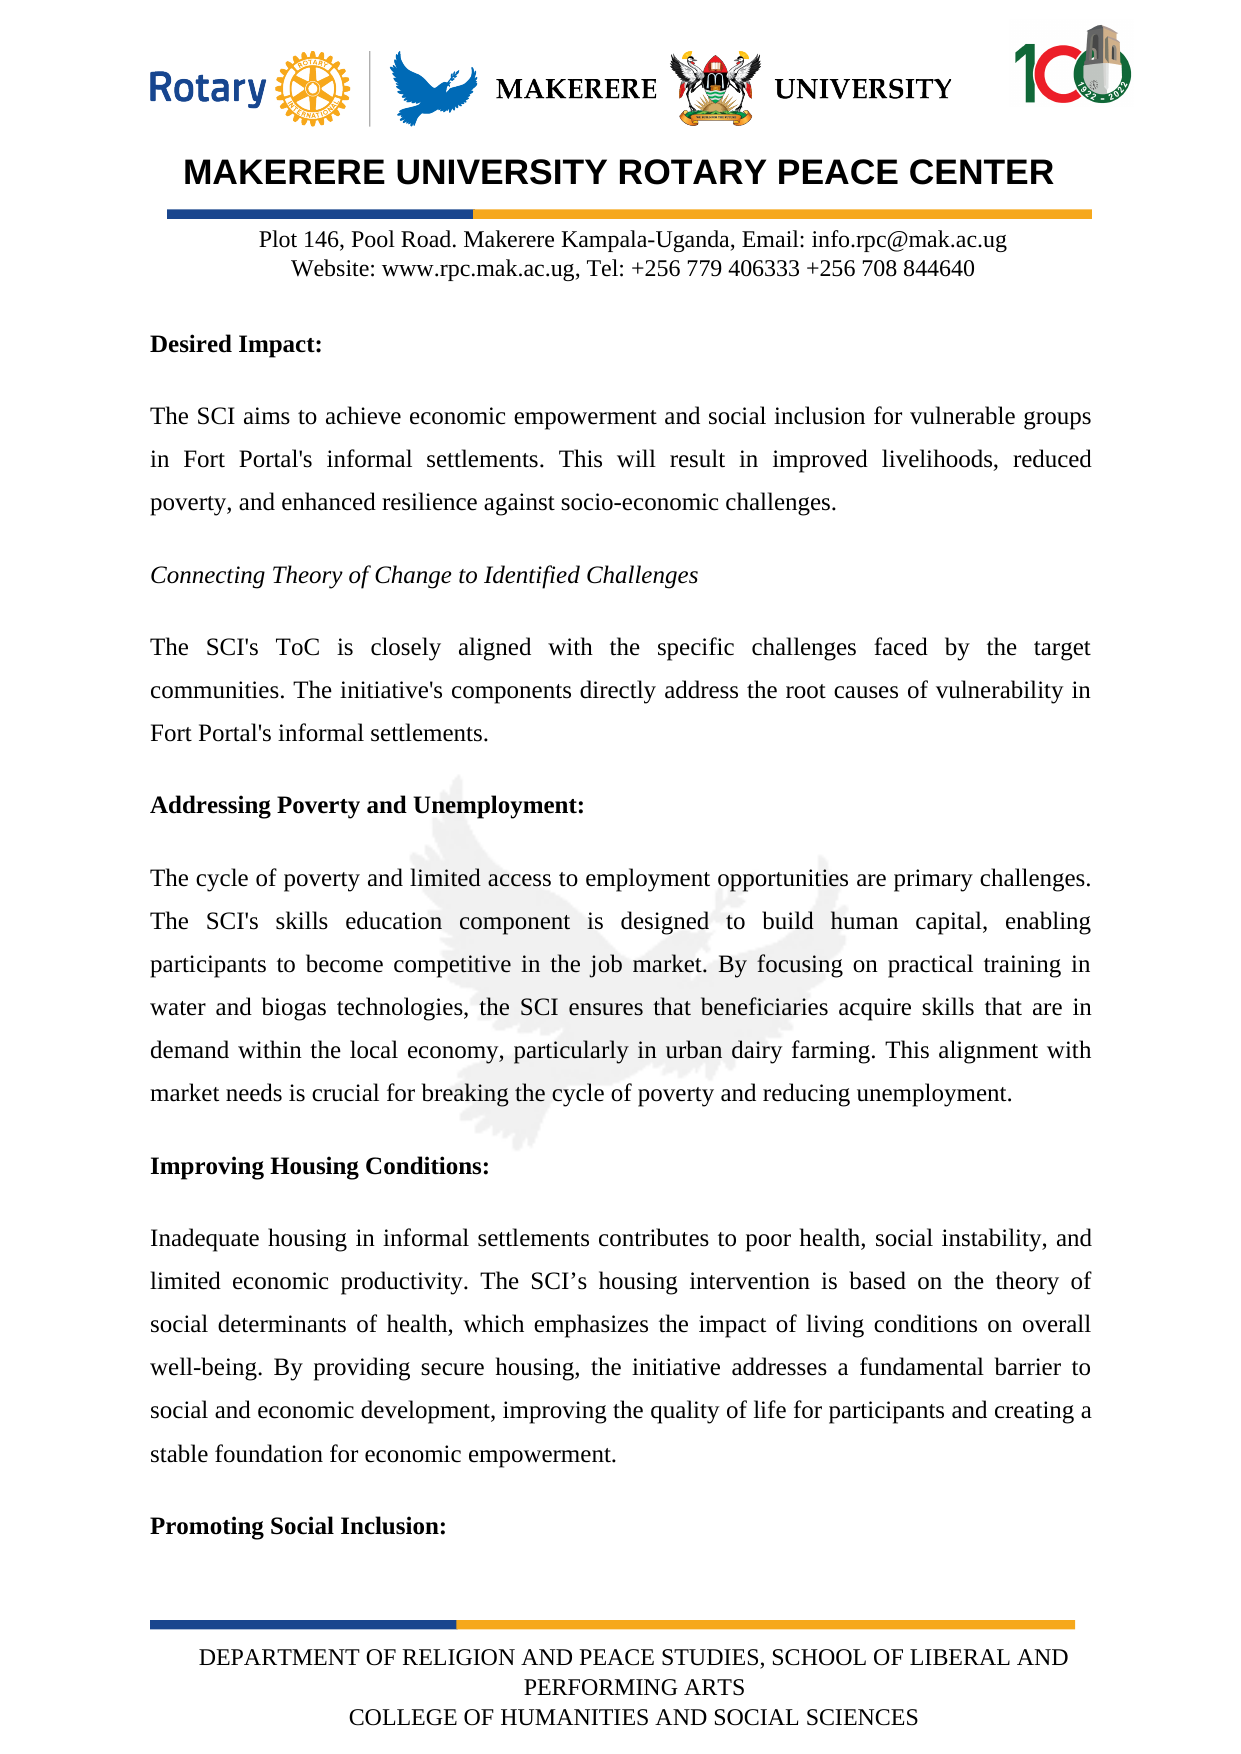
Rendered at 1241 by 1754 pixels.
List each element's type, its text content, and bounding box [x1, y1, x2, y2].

text Improving Housing Conditions: [150, 1151, 1093, 1179]
picture [150, 45, 952, 133]
text Desired Impact: [150, 329, 1093, 358]
text The cycle of poverty and limited access to employment opportunities are primary challenges. The SCI's skills education component is designed to build human capital, enabling participants to become competitive in the job market. By focusing on practical training in water and biogas technologies, the SCI ensures that beneficiaries acquire skills that are in demand within the local economy, particularly in urban dairy farming. This alignment with market needs is crucial for breaking the cycle of poverty and reducing unemployment. [150, 863, 1093, 1107]
subtitle Connecting Theory of Change to Identified Challenges [150, 560, 1093, 588]
picture [1009, 19, 1135, 107]
text Promoting Social Inclusion: [150, 1511, 1093, 1540]
text Addressing Poverty and Unemployment: [150, 791, 1093, 819]
text Inadequate housing in informal settlements contributes to poor health, social instability, and limited economic productivity. The SCI’s housing intervention is based on the theory of social determinants of health, which emphasizes the impact of living conditions on overall well-being. By providing secure housing, the initiative addresses a fundamental barrier to social and economic development, improving the quality of life for participants and creating a stable foundation for economic empowerment. [150, 1223, 1093, 1467]
text The SCI aims to achieve economic empowerment and social inclusion for vulnerable groups in Fort Portal's informal settlements. This will result in improved livelihoods, reduced poverty, and enhanced resilience against socio-economic challenges. [150, 401, 1093, 516]
text The SCI's ToC is closely aligned with the specific challenges faced by the target communities. The initiative's components directly address the root causes of vulnerability in Fort Portal's informal settlements. [150, 632, 1093, 747]
